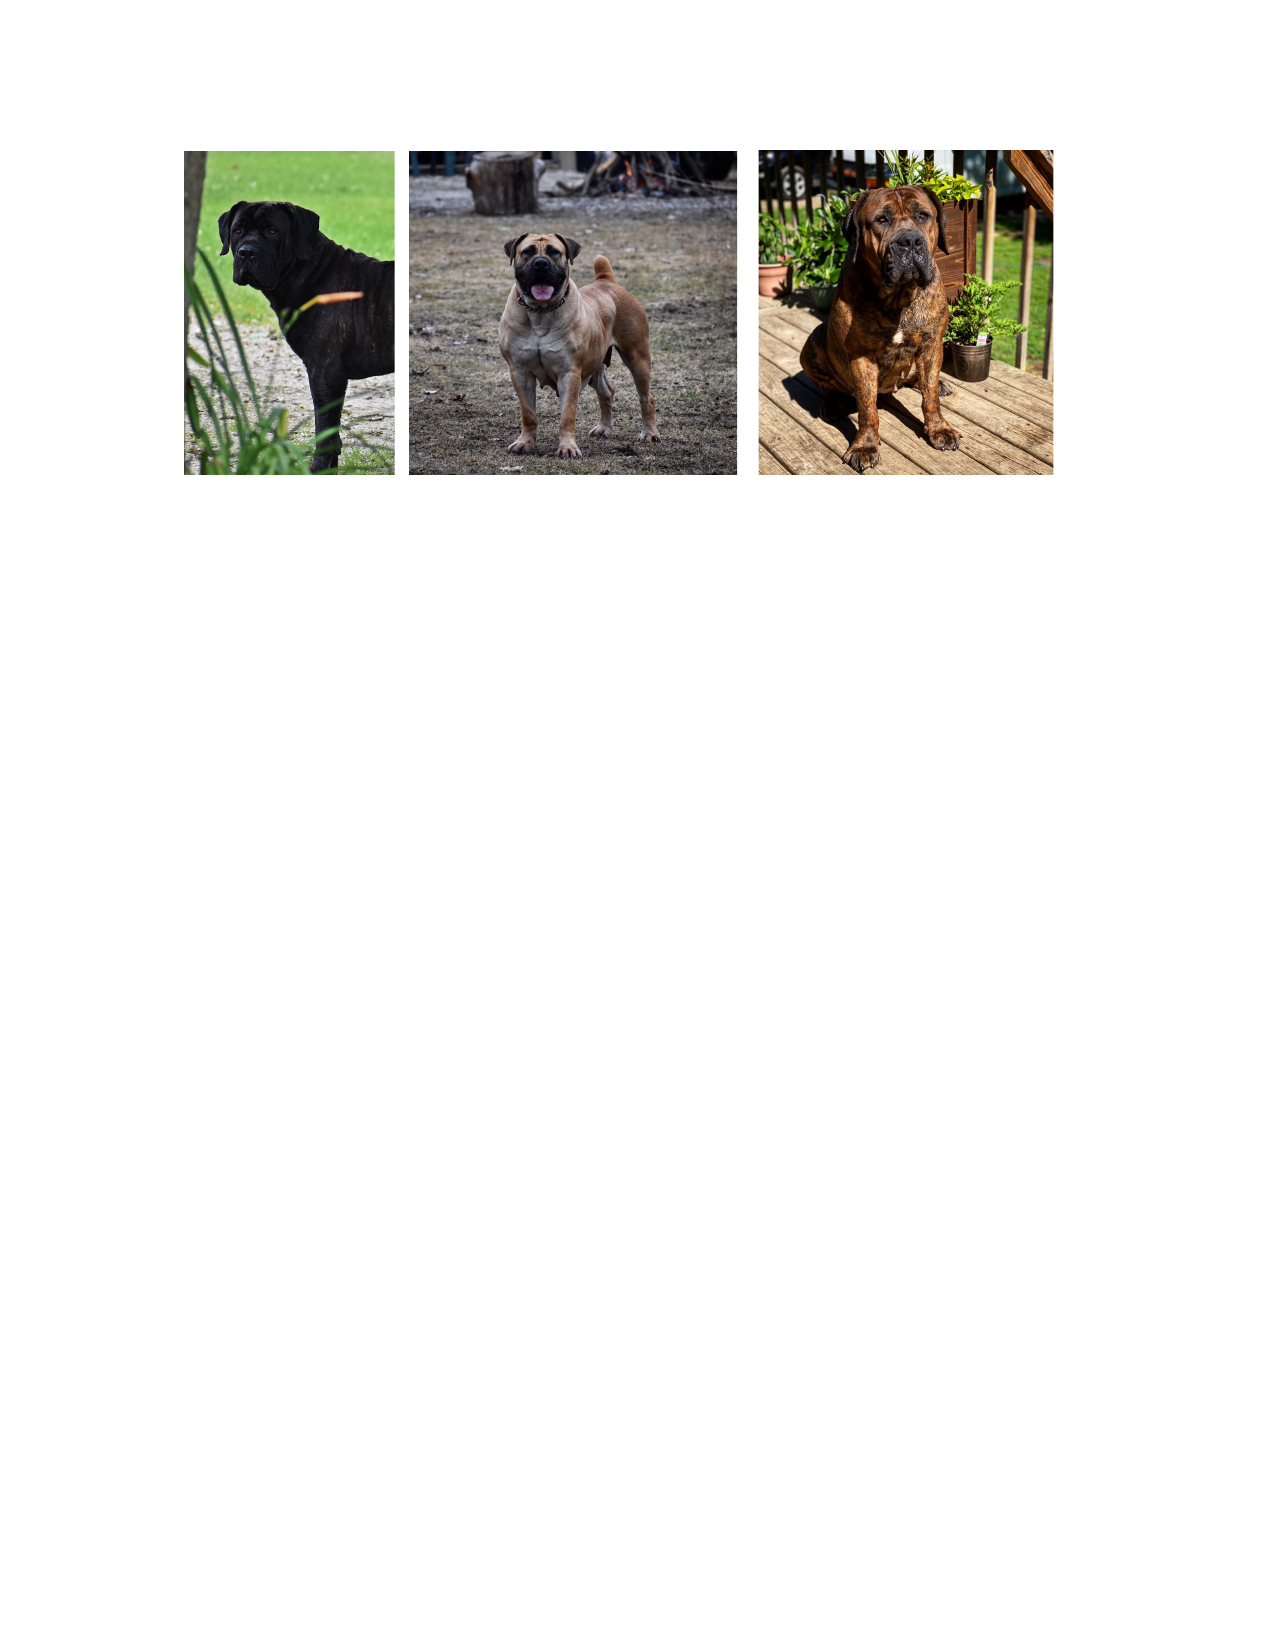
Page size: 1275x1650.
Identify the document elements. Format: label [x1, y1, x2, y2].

picture [184, 151, 395, 475]
picture [409, 151, 738, 475]
picture [758, 150, 1054, 475]
